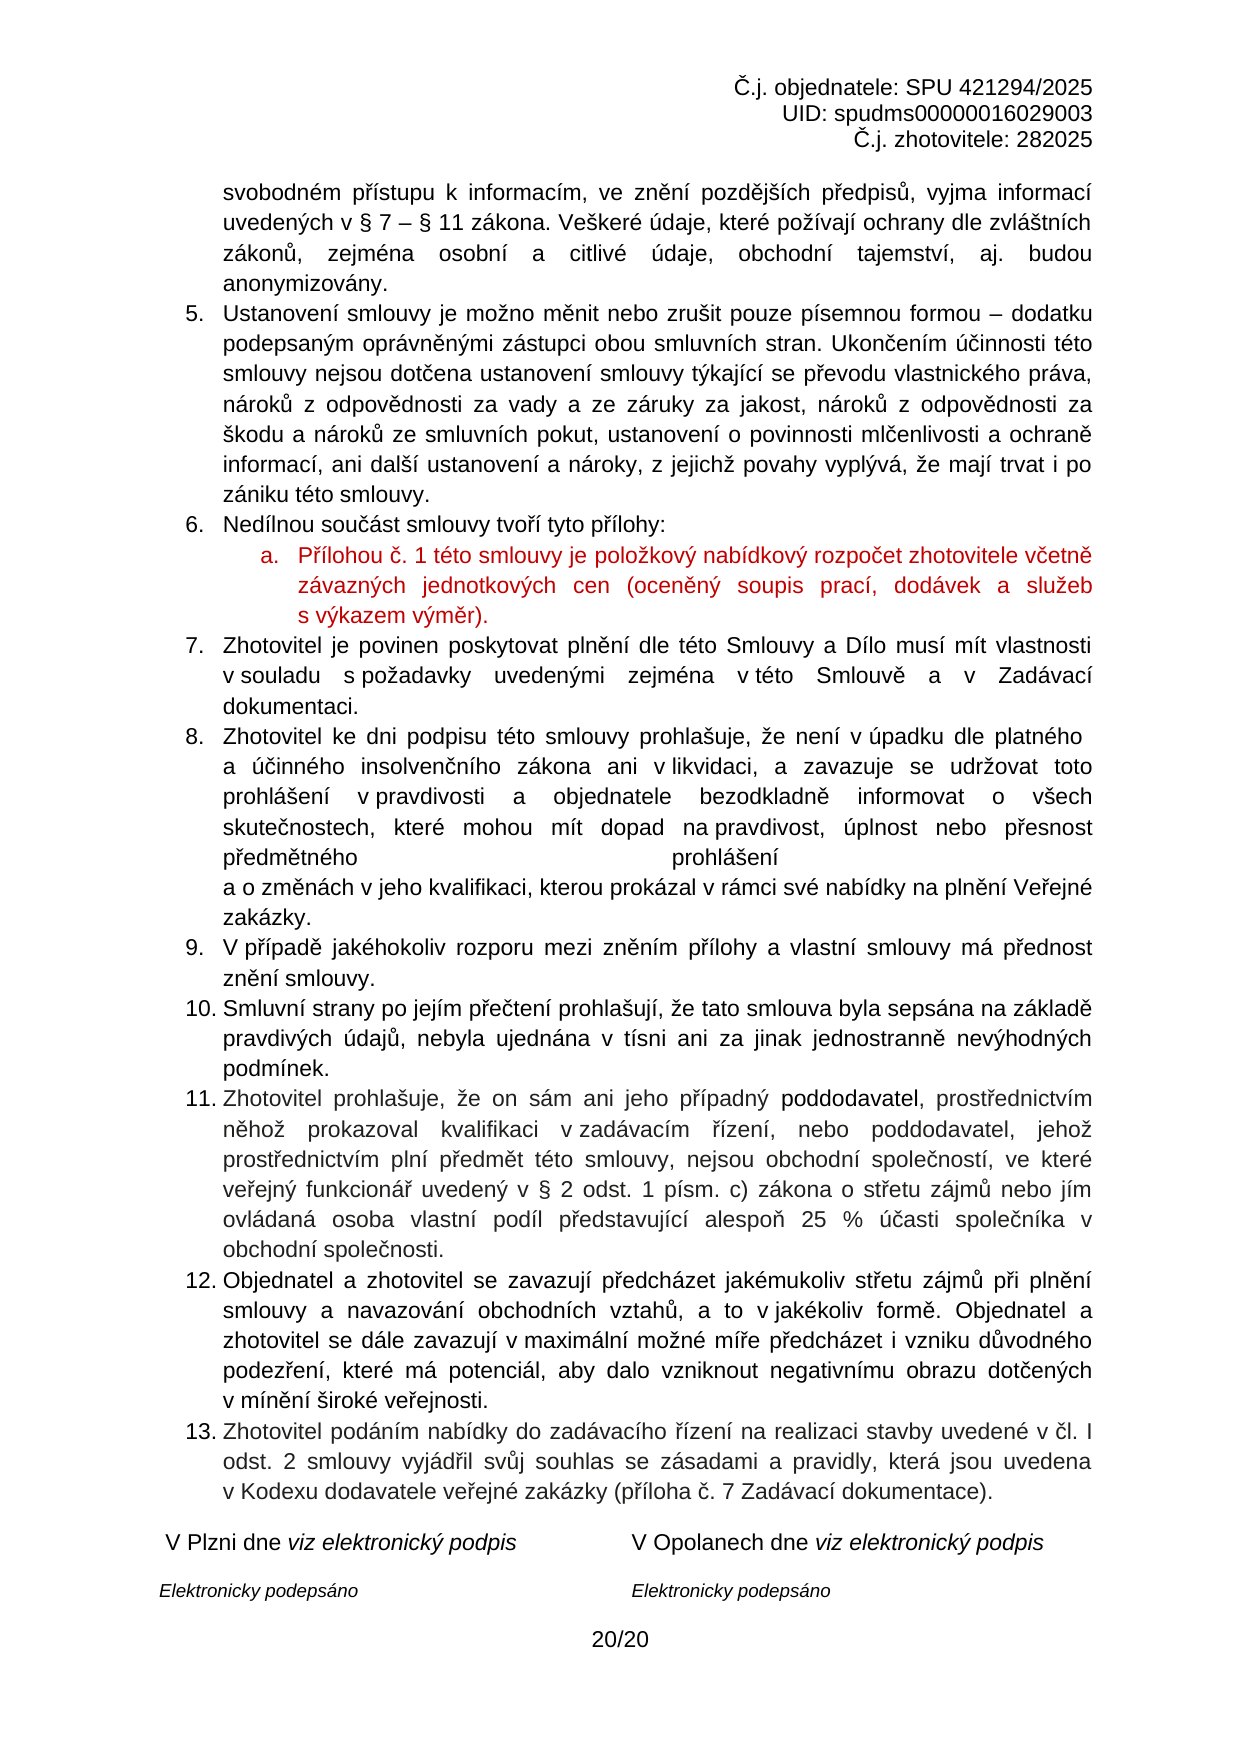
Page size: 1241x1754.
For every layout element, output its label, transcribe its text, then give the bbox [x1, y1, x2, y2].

list Zhotovitel podáním nabídky do zadávacího řízení na realizaci stavby uvedené v čl. I odst. 2 smlouvy vyjádřil svůj souhlas se zásadami a pravidly, která jsou uvedena v Kodexu dodavatele veřejné zakázky (příloha č. 7 Zadávací dokumentace). [185, 1418, 1093, 1504]
list Zhotovitel prohlašuje, že on sám ani jeho případný poddodavatel, prostřednictvím něhož prokazoval kvalifikaci v zadávacím řízení, nebo poddodavatel, jehož prostřednictvím plní předmět této smlouvy, nejsou obchodní společností, ve které veřejný funkcionář uvedený v § 2 odst. 1 písm. c) zákona o střetu zájmů nebo jím ovládaná osoba vlastní podíl představující alespoň 25 % účasti společníka v obchodní společnosti. [185, 1085, 1093, 1263]
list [185, 179, 1093, 296]
list Zhotovitel ke dni podpisu této smlouvy prohlašuje, že není v úpadku dle platného a účinného insolvenčního zákona ani v likvidaci, a zavazuje se udržovat toto prohlášení v pravdivosti a objednatele bezodkladně informovat o všech skutečnostech, které mohou mít dopad na pravdivost, úplnost nebo přesnost předmětného prohlášení a o změnách v jeho kvalifikaci, kterou prokázal v rámci své nabídky na plnění Veřejné zakázky. [185, 723, 1093, 931]
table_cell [148, 1580, 620, 1602]
list Objednatel a zhotovitel se zavazují předcházet jakémukoliv střetu zájmů při plnění smlouvy a navazování obchodních vztahů, a to v jakékoliv formě. Objednatel a zhotovitel se dále zavazují v maximální možné míře předcházet i vzniku důvodného podezření, které má potenciál, aby dalo vzniknout negativnímu obrazu dotčených v mínění široké veřejnosti. [185, 1267, 1093, 1414]
list V případě jakéhokoliv rozporu mezi zněním přílohy a vlastní smlouvy má přednost znění smlouvy. [185, 934, 1093, 991]
table_header V Plzni dne viz elektronický podpis [148, 1529, 620, 1580]
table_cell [620, 1580, 1093, 1602]
table_header V Opolanech dne viz elektronický podpis [620, 1529, 1093, 1580]
list Smluvní strany po jejím přečtení prohlašují, že tato smlouva byla sepsána na základě pravdivých údajů, nebyla ujednána v tísni ani za jinak jednostranně nevýhodných podmínek. [185, 995, 1093, 1082]
list Zhotovitel je povinen poskytovat plnění dle této Smlouvy a Dílo musí mít vlastnosti v souladu s požadavky uvedenými zejména v této Smlouvě a v Zadávací dokumentaci. [185, 632, 1093, 719]
list Nedílnou součást smlouvy tvoří tyto přílohy: [185, 511, 1093, 538]
list Přílohou č. 1 této smlouvy je položkový nabídkový rozpočet zhotovitele včetně závazných jednotkových cen (oceněný soupis prací, dodávek a služeb s výkazem výměr). [260, 542, 1093, 628]
list Ustanovení smlouvy je možno měnit nebo zrušit pouze písemnou formou – dodatku podepsaným oprávněnými zástupci obou smluvních stran. Ukončením účinnosti této smlouvy nejsou dotčena ustanovení smlouvy týkající se převodu vlastnického práva, nároků z odpovědnosti za vady a ze záruky za jakost, nároků z odpovědnosti za škodu a nároků ze smluvních pokut, ustanovení o povinnosti mlčenlivosti a ochraně informací, ani další ustanovení a nároky, z jejichž povahy vyplývá, že mají trvat i po zániku této smlouvy. [185, 300, 1093, 508]
